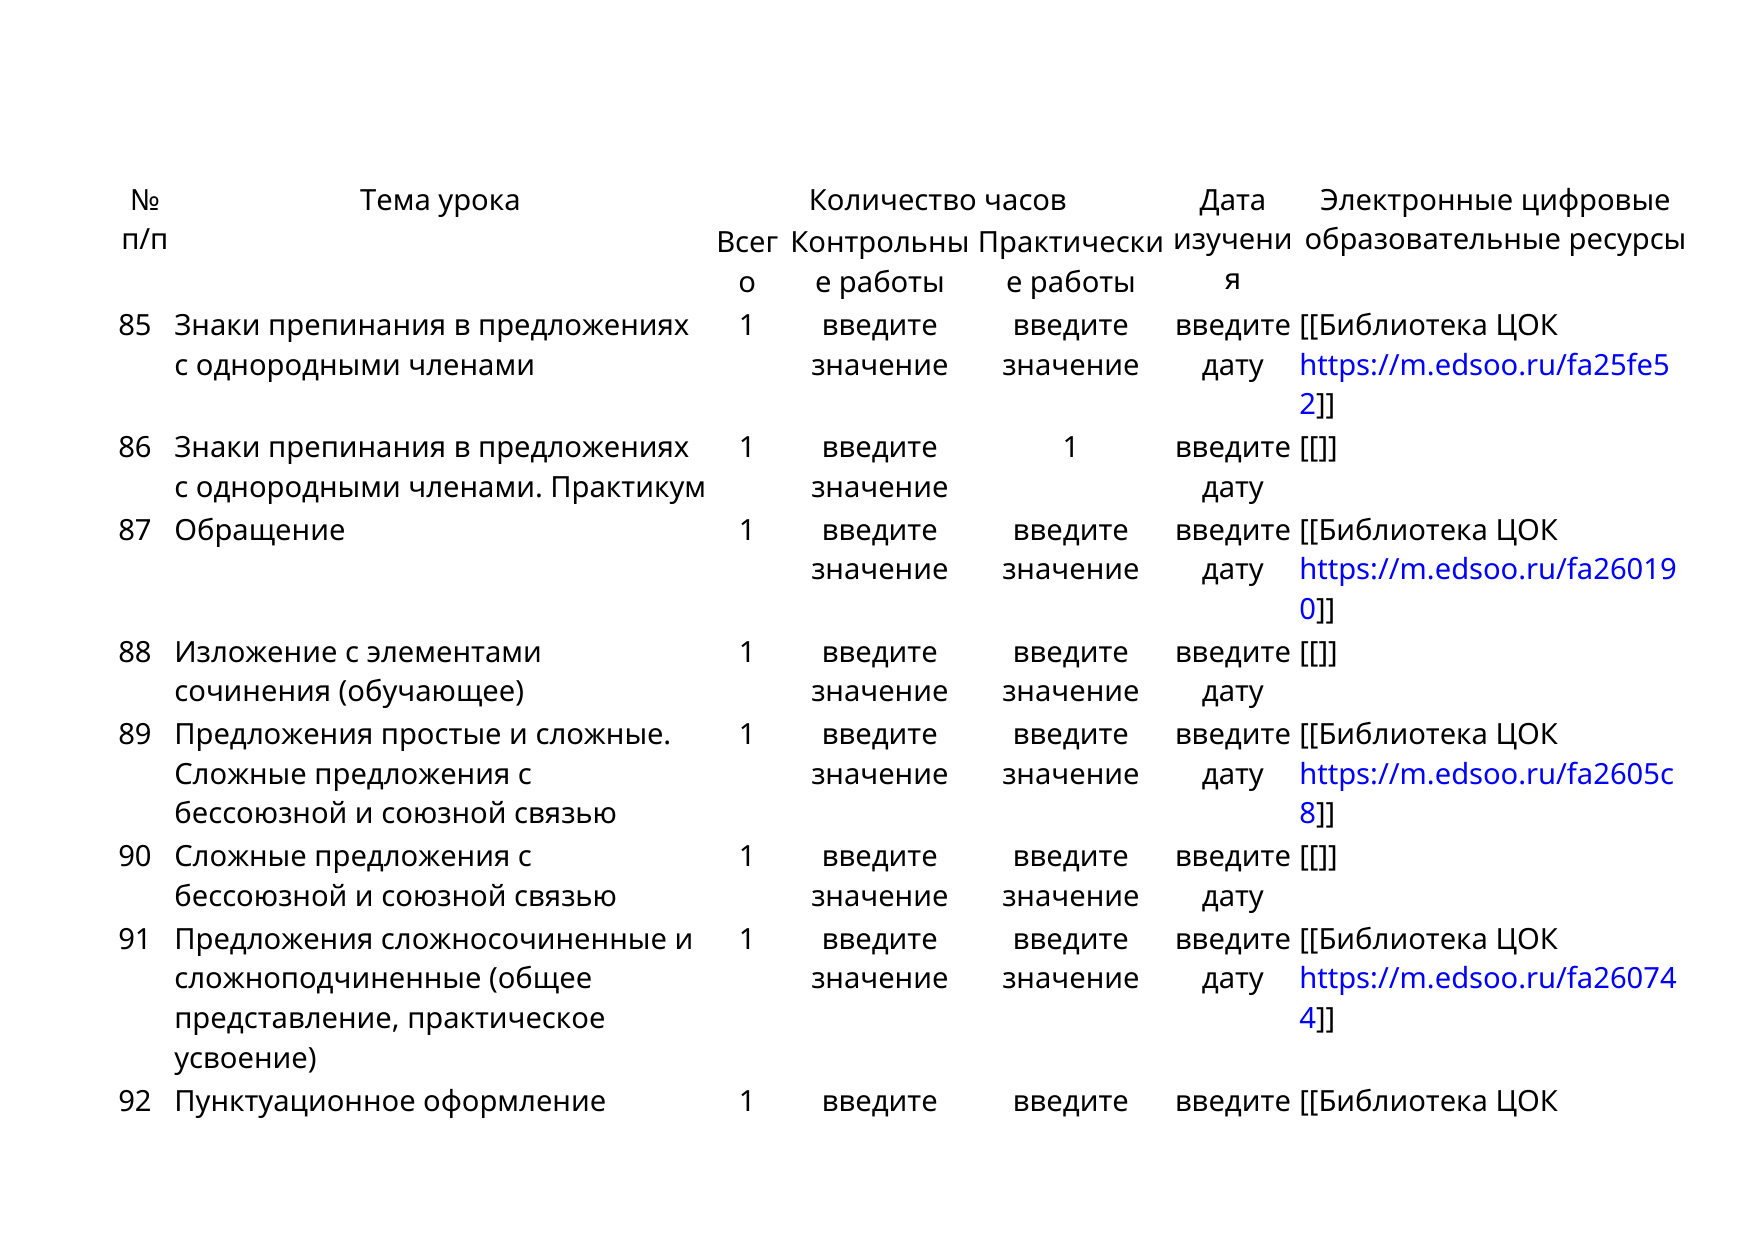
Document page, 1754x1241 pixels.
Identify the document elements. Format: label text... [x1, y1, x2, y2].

table_cell [[]] [1298, 425, 1693, 507]
table_cell Контрольные работы [786, 220, 973, 302]
table_cell введите дату [1168, 425, 1297, 507]
table_cell Практические работы [974, 220, 1168, 302]
table_cell Знаки препинания в предложениях с однородными членами. Практикум [173, 425, 708, 507]
table_cell Всего [708, 220, 786, 302]
table_cell 1 [708, 507, 786, 629]
table_cell введите значение [786, 712, 973, 834]
table_cell [[]] [1298, 629, 1693, 712]
table_cell Обращение [173, 507, 708, 629]
table_cell введите значение [974, 303, 1168, 425]
table_cell 1 [974, 425, 1168, 507]
table_header Количество часов [708, 177, 1168, 220]
table_cell введите значение [786, 425, 973, 507]
table_header Дата изучения [1168, 177, 1297, 302]
table_cell введите значение [974, 834, 1168, 917]
table_cell Изложение с элементами сочинения (обучающее) [173, 629, 708, 712]
table_cell введите дату [1168, 834, 1297, 917]
table_cell 88 [117, 629, 172, 712]
table_cell Сложные предложения с бессоюзной и союзной связью [173, 834, 708, 917]
table_cell 85 [117, 303, 172, 425]
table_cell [173, 1079, 708, 1121]
table_header Тема урока [173, 177, 708, 302]
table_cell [1298, 1079, 1693, 1121]
table_cell введите значение [974, 1079, 1168, 1121]
table_cell [[Библиотека ЦОК https://m.edsoo.ru/fa25fe52]] [1298, 303, 1693, 425]
table_cell 1 [708, 834, 786, 917]
table_cell введите значение [786, 629, 973, 712]
table_cell 92 [117, 1079, 172, 1121]
table_cell 1 [708, 1079, 786, 1121]
table_cell введите значение [786, 834, 973, 917]
table_cell 1 [708, 425, 786, 507]
table_header Электронные цифровые образовательные ресурсы [1298, 177, 1693, 302]
table_cell Знаки препинания в предложениях с однородными членами [173, 303, 708, 425]
table_cell введите дату [1168, 1079, 1297, 1121]
table_cell [[Библиотека ЦОК https://m.edsoo.ru/fa260744]] [1298, 917, 1693, 1078]
table_cell введите дату [1168, 712, 1297, 834]
table_cell 1 [708, 629, 786, 712]
table_header № п/п [117, 177, 172, 302]
table_cell введите значение [786, 507, 973, 629]
table_cell 1 [708, 303, 786, 425]
table_cell введите значение [974, 629, 1168, 712]
table_cell введите дату [1168, 303, 1297, 425]
table_cell введите значение [974, 507, 1168, 629]
table_cell 90 [117, 834, 172, 917]
table_cell введите дату [1168, 507, 1297, 629]
table_cell введите значение [786, 1079, 973, 1121]
table_cell введите дату [1168, 629, 1297, 712]
table_cell Предложения простые и сложные. Сложные предложения с бессоюзной и союзной связью [173, 712, 708, 834]
table_cell введите значение [786, 303, 973, 425]
table_cell введите дату [1168, 917, 1297, 1078]
table_cell Предложения сложносочиненные и сложноподчиненные (общее представление, практическое усвоение) [173, 917, 708, 1078]
table_cell 1 [708, 712, 786, 834]
table_cell введите значение [974, 917, 1168, 1078]
table_cell [[]] [1298, 834, 1693, 917]
table_cell [[Библиотека ЦОК https://m.edsoo.ru/fa2605c8]] [1298, 712, 1693, 834]
table_cell 89 [117, 712, 172, 834]
table_cell 91 [117, 917, 172, 1078]
table_cell [[Библиотека ЦОК https://m.edsoo.ru/fa260190]] [1298, 507, 1693, 629]
table_cell введите значение [786, 917, 973, 1078]
table_cell 86 [117, 425, 172, 507]
table_cell 87 [117, 507, 172, 629]
table_cell введите значение [974, 712, 1168, 834]
table_cell 1 [708, 917, 786, 1078]
